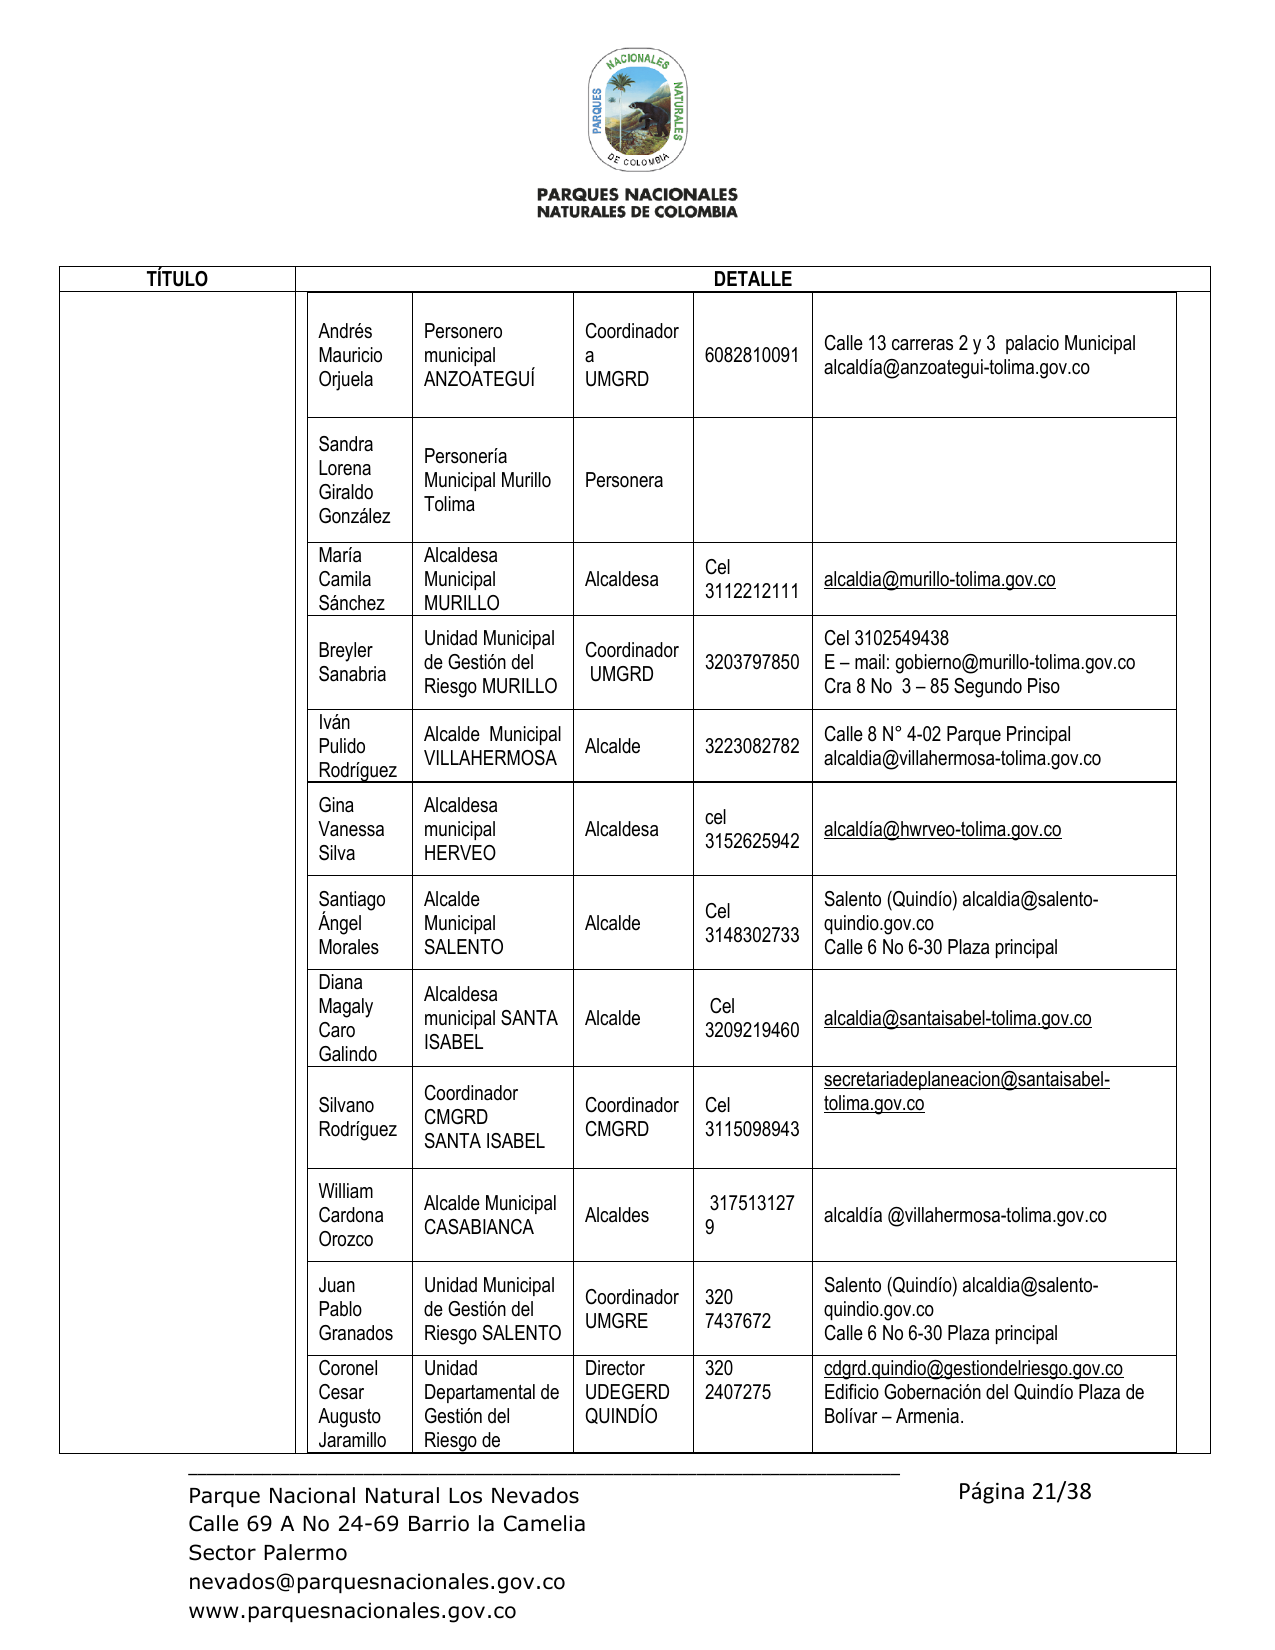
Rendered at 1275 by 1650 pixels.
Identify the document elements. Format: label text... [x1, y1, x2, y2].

table_header DETALLE [296, 267, 1210, 291]
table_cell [60, 292, 295, 1453]
picture [0, 0, 1274, 1459]
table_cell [1177, 292, 1210, 1453]
table_header TÍTULO [60, 267, 295, 291]
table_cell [296, 292, 307, 1453]
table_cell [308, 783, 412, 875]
